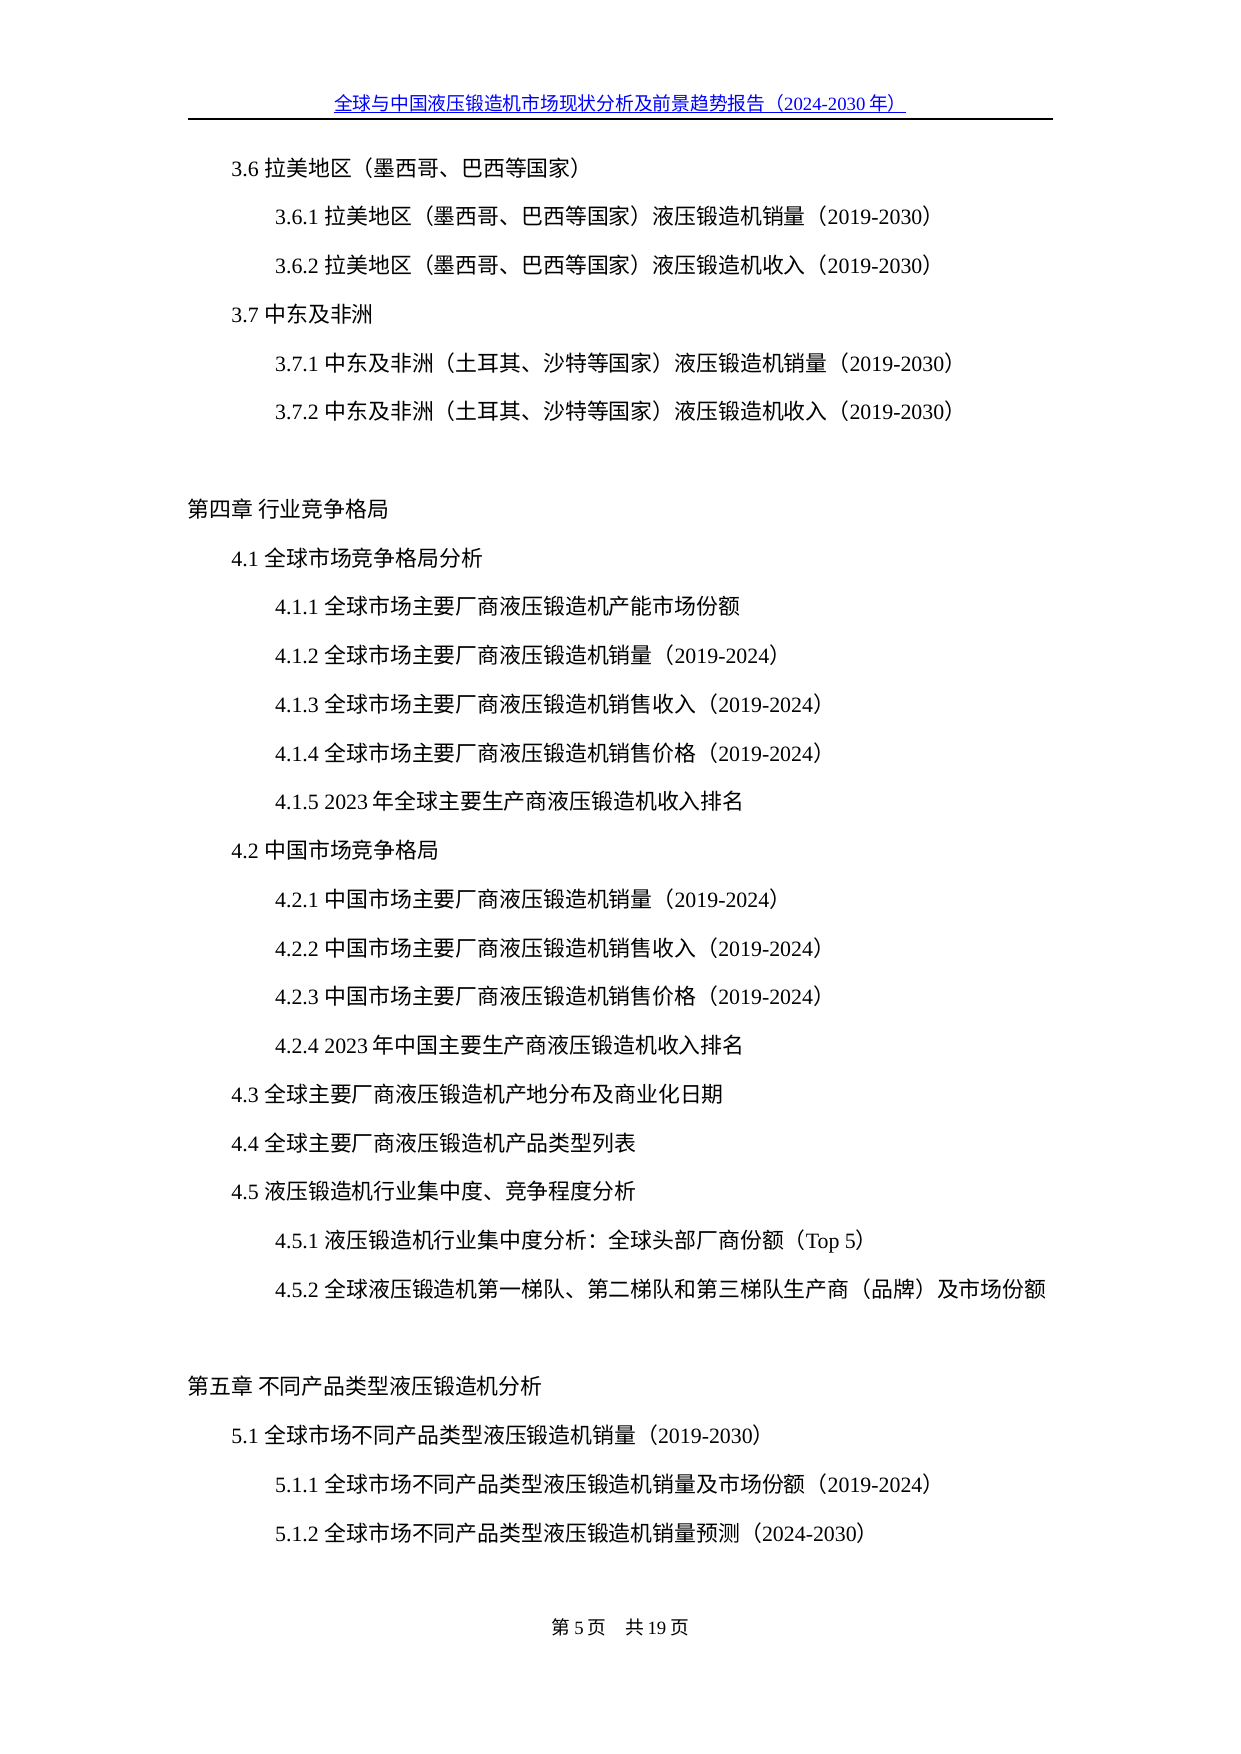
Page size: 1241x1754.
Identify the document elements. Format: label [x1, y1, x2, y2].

text [187, 150, 1053, 1548]
